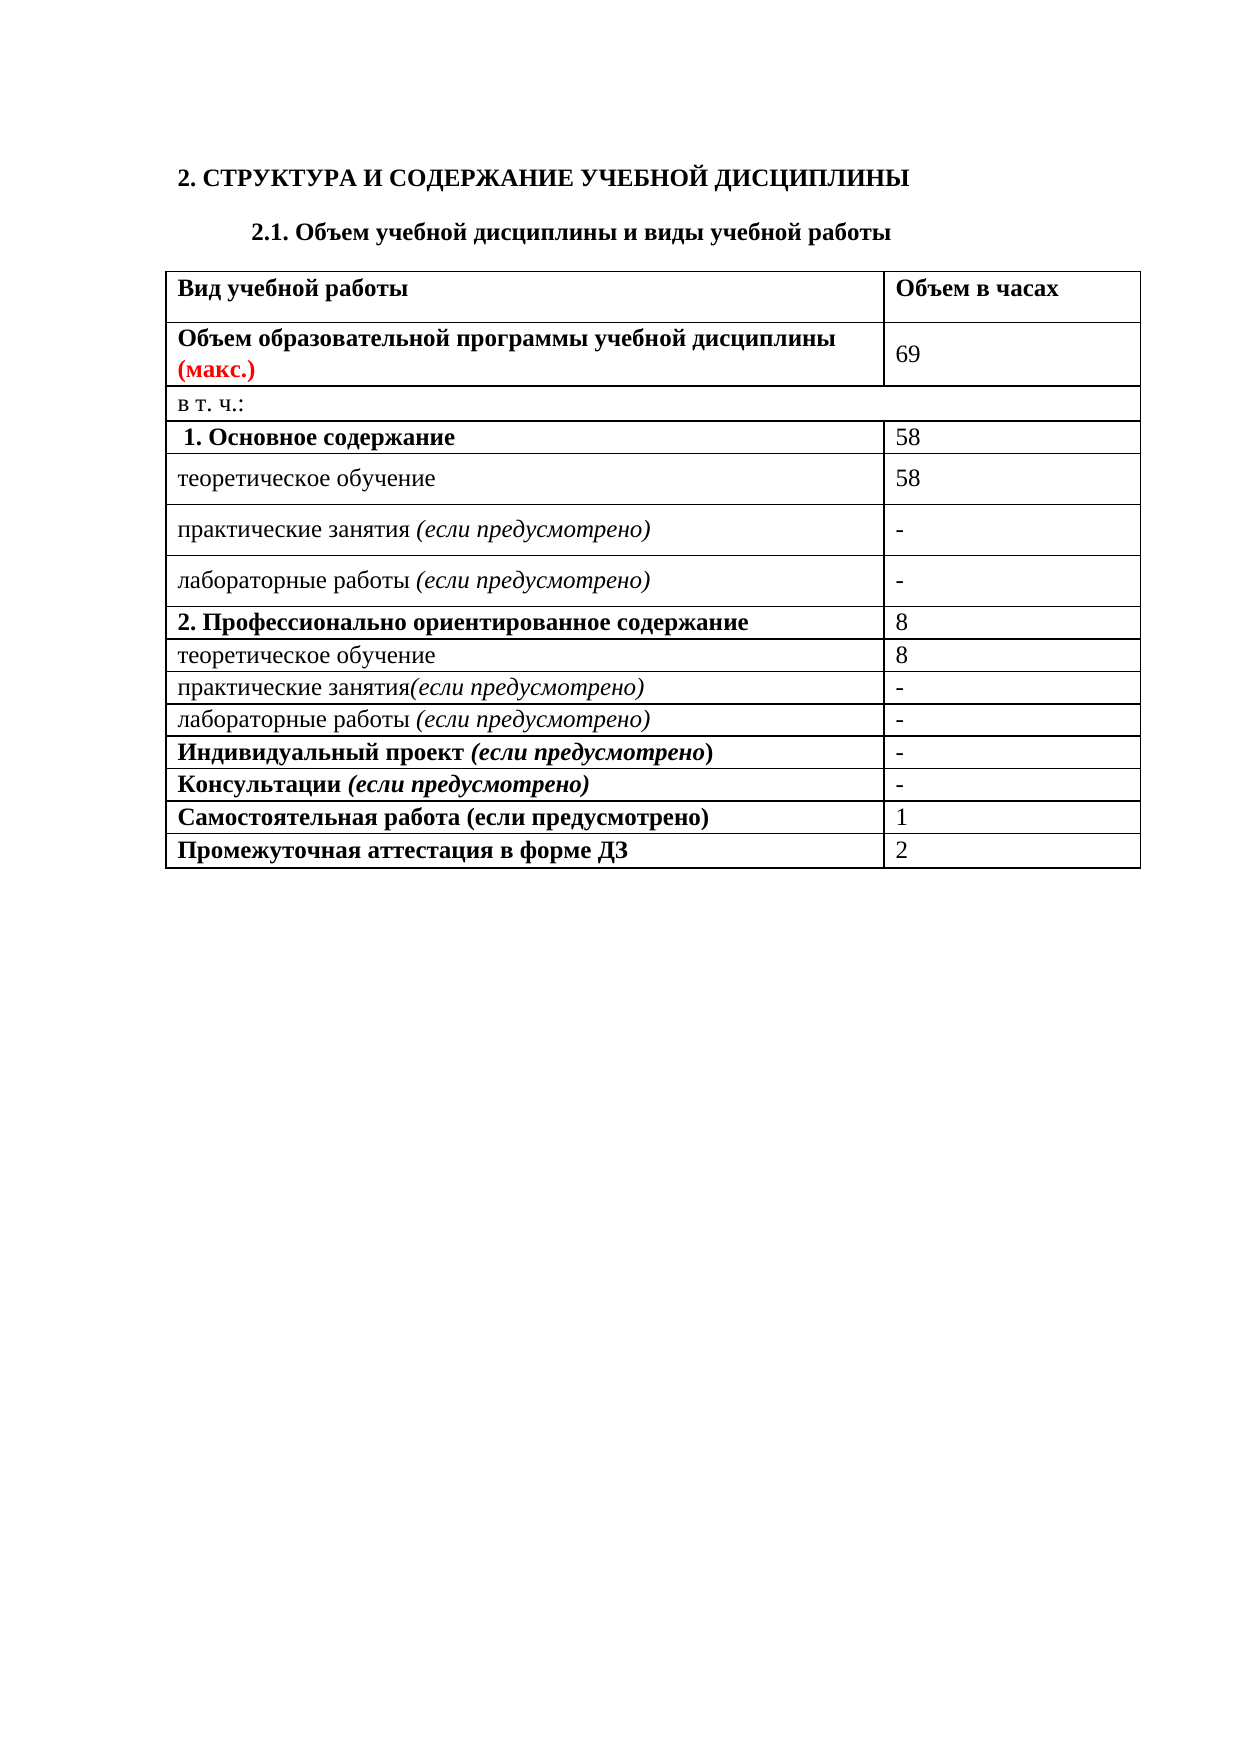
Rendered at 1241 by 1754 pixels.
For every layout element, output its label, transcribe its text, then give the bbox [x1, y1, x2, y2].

table_cell 1 [885, 802, 1140, 832]
text 2.1. Объем учебной дисциплины и виды учебной работы [177, 217, 1152, 246]
table_cell 2. Профессионально ориентированное содержание [167, 607, 883, 638]
text 2. СТРУКТУРА И СОДЕРЖАНИЕ УЧЕБНОЙ ДИСЦИПЛИНЫ [177, 163, 1152, 192]
table_cell практические занятия(если предусмотрено) [167, 672, 883, 703]
table_cell - [885, 705, 1140, 735]
table_header Объем в часах [885, 272, 1140, 322]
table_cell Консультации (если предусмотрено) [167, 769, 883, 800]
table_cell - [885, 556, 1140, 606]
table_cell 58 [885, 454, 1140, 504]
table_cell 8 [885, 640, 1140, 671]
table_cell 1. Основное содержание [167, 422, 883, 453]
table_cell - [885, 769, 1140, 800]
table_cell Объем образовательной программы учебной дисциплины (макс.) [167, 323, 883, 385]
table_cell Самостоятельная работа (если предусмотрено) [167, 802, 883, 832]
table_cell теоретическое обучение [167, 454, 883, 504]
table_cell в т. ч.: [167, 387, 1140, 420]
table_cell теоретическое обучение [167, 640, 883, 671]
table_cell лабораторные работы (если предусмотрено) [167, 556, 883, 606]
table_cell 58 [885, 422, 1140, 453]
table_cell 2 [885, 834, 1140, 867]
table_cell лабораторные работы (если предусмотрено) [167, 705, 883, 735]
table_header Вид учебной работы [167, 272, 883, 322]
table_cell 8 [885, 607, 1140, 638]
table_cell - [885, 505, 1140, 555]
table_cell - [885, 672, 1140, 703]
table_cell Индивидуальный проект (если предусмотрено) [167, 737, 883, 768]
table_cell Промежуточная аттестация в форме ДЗ [167, 834, 883, 867]
table_cell практические занятия (если предусмотрено) [167, 505, 883, 555]
table_cell 69 [885, 323, 1140, 385]
table_cell - [885, 737, 1140, 768]
